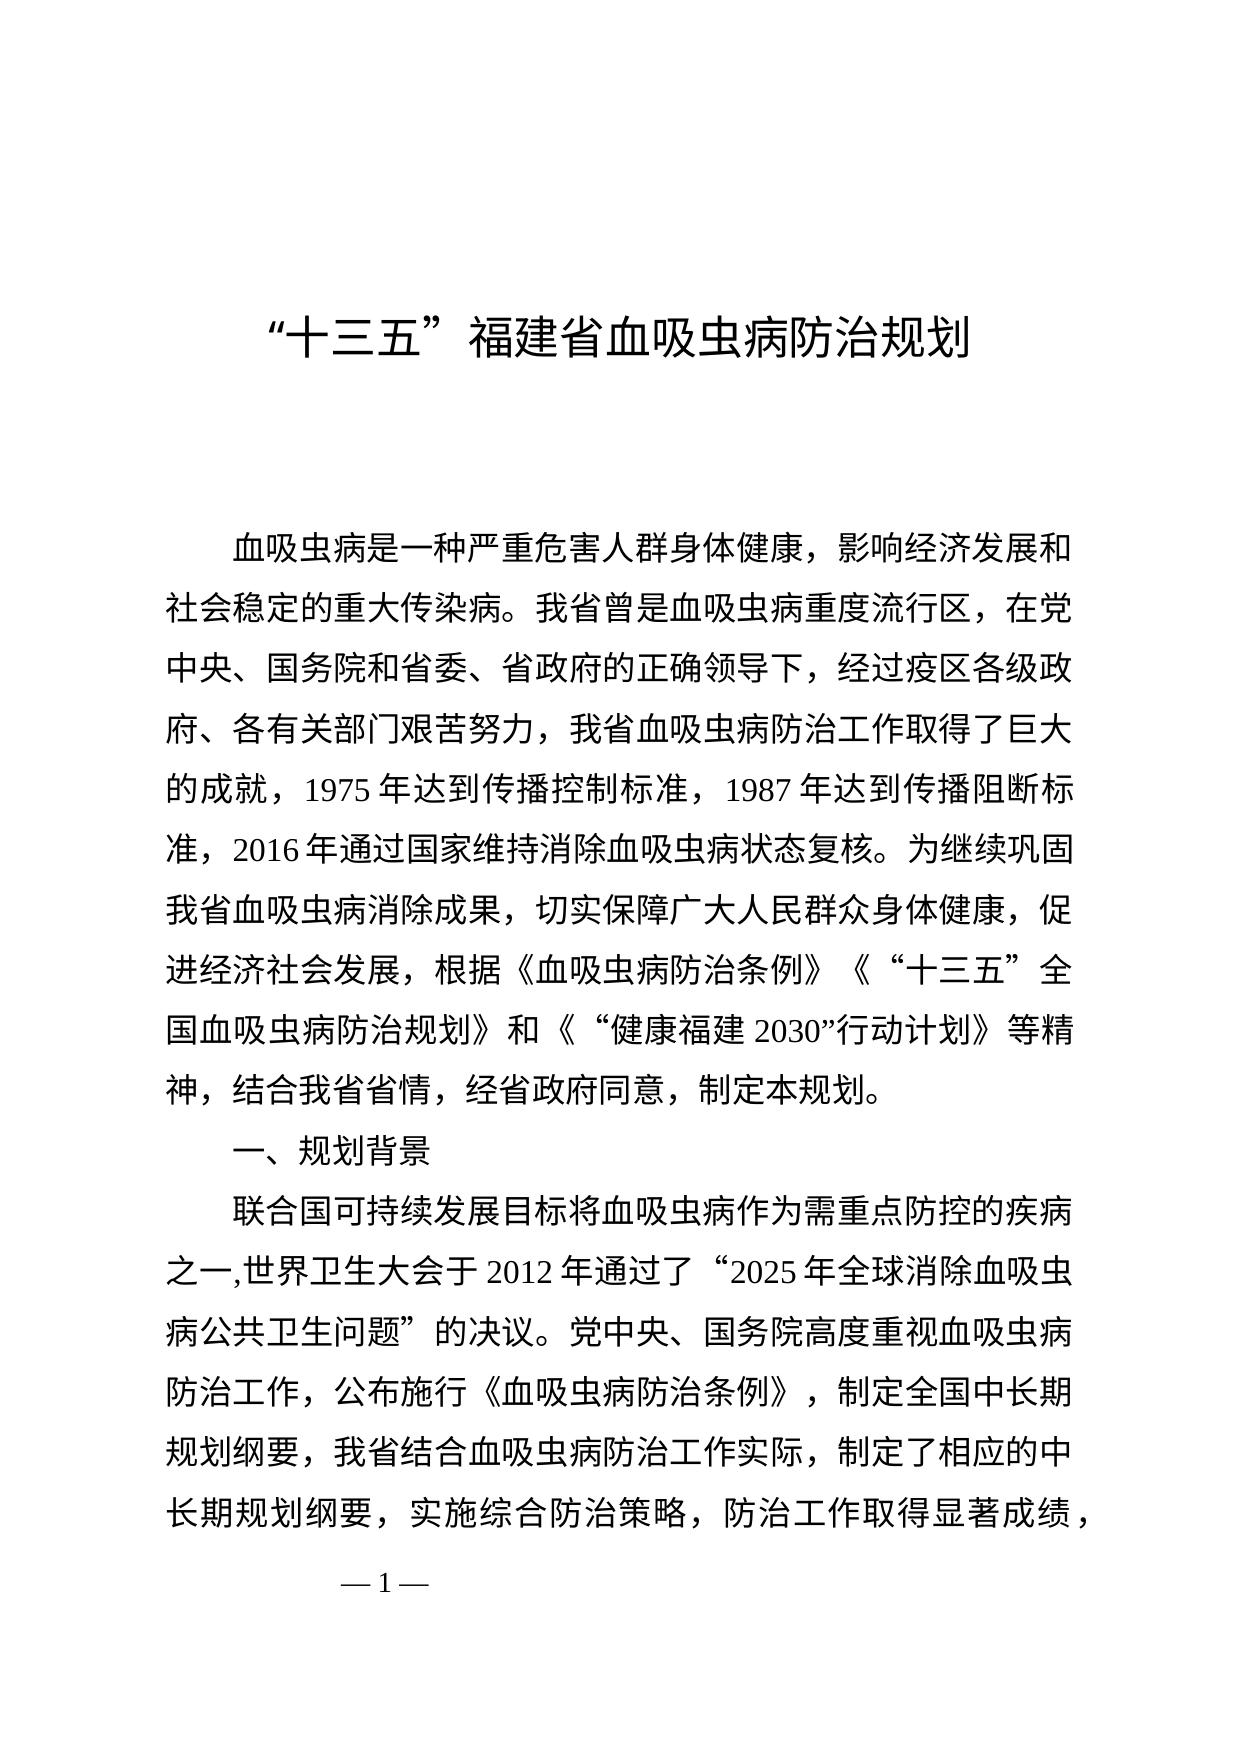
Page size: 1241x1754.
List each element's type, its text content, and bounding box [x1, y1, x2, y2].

text “十三五”福建省血吸虫病防治规划 [165, 274, 1075, 395]
text 一、规划背景 [165, 1118, 1075, 1179]
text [165, 1179, 1075, 1541]
text 血吸虫病是一种严重危害人群身体健康，影响经济发展和社会稳定的重大传染病。我省曾是血吸虫病重度流行区，在党中央、国务院和省委、省政府的正确领导下，经过疫区各级政府、各有关部门艰苦努力，我省血吸虫病防治工作取得了巨大的成就，1975年达到传播控制标准，1987年达到传播阻断标准，2016年通过国家维持消除血吸虫病状态复核。为继续巩固我省血吸虫病消除成果，切实保障广大人民群众身体健康，促进经济社会发展，根据《血吸虫病防治条例》《“十三五”全国血吸虫病防治规划》和《“健康福建2030”行动计划》等精神，结合我省省情，经省政府同意，制定本规划。 [165, 515, 1075, 1118]
